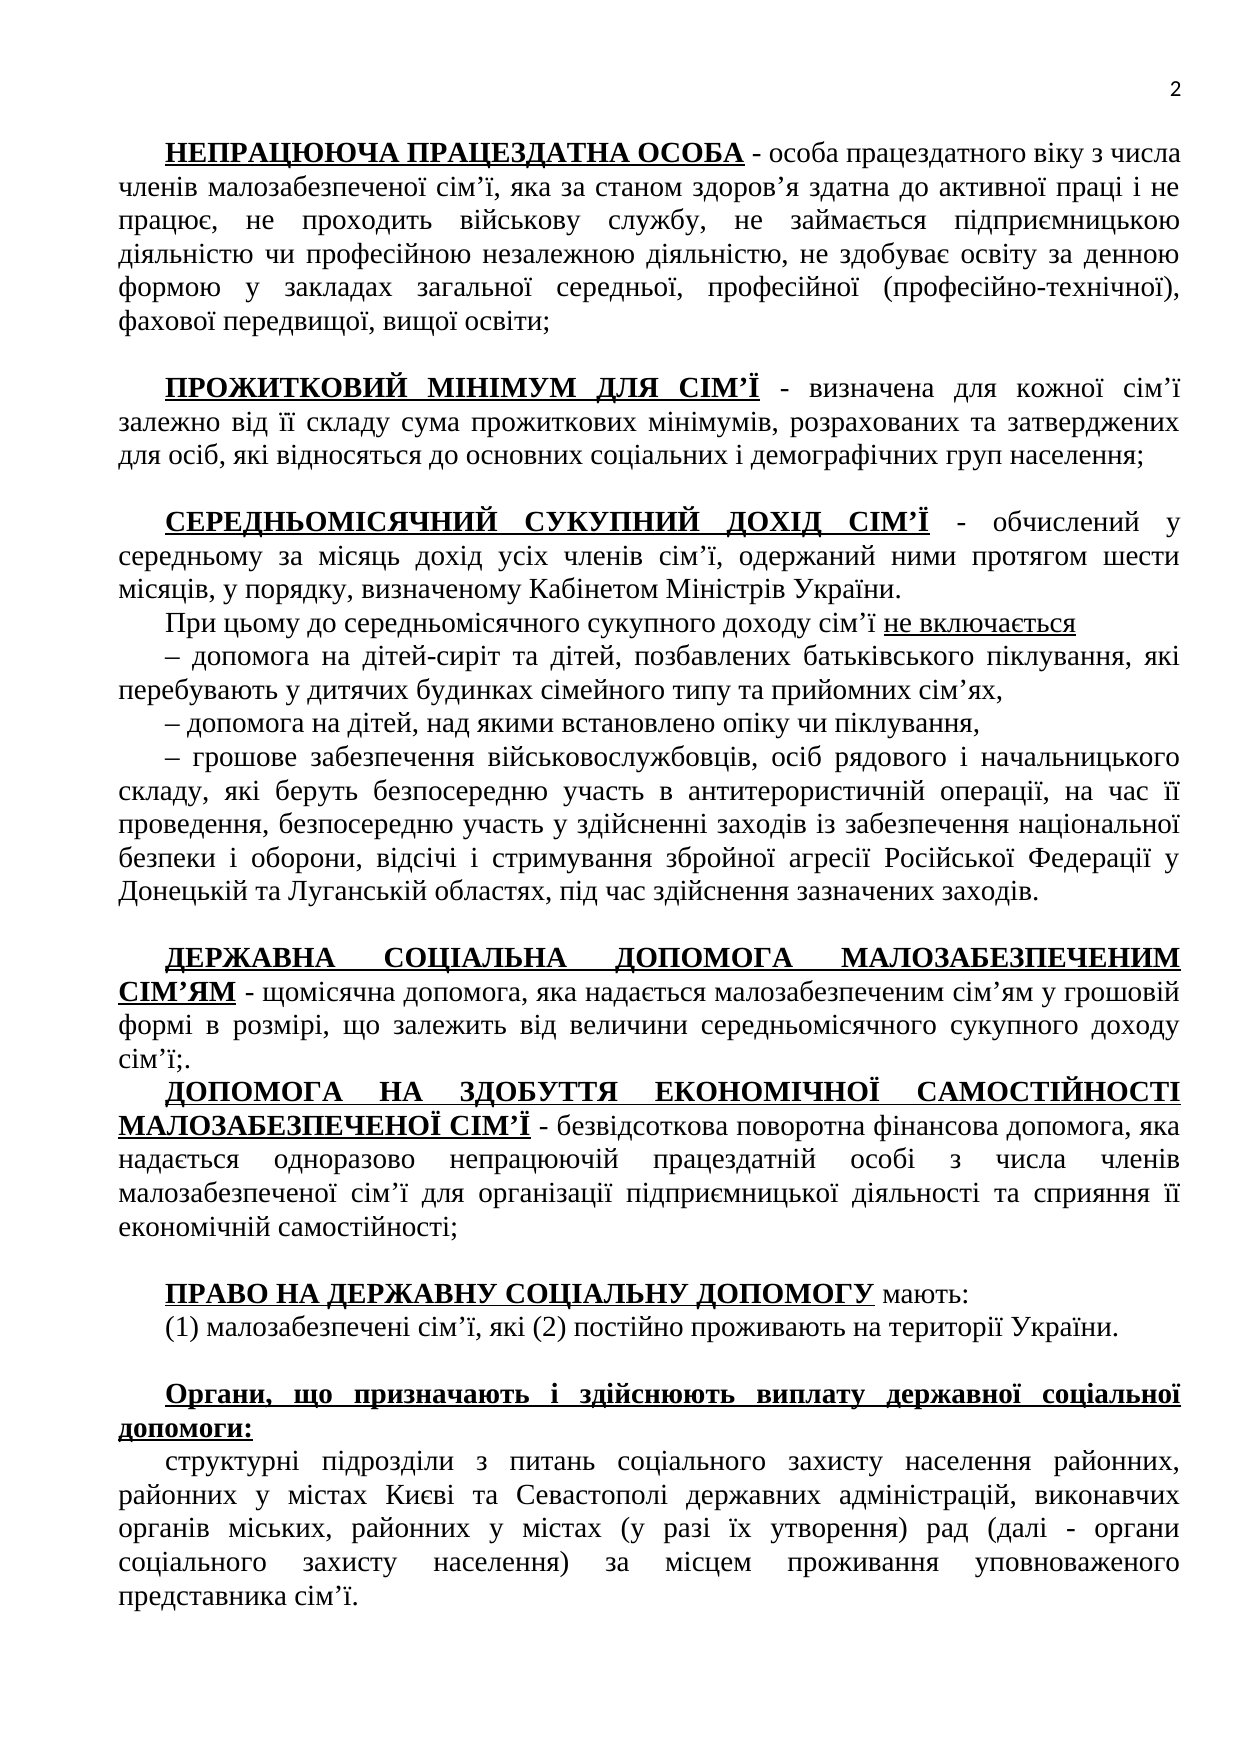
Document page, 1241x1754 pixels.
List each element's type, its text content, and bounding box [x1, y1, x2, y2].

text ДОПОМОГА НА ЗДОБУТТЯ ЕКОНОМІЧНОЇ САМОСТІЙНОСТІ МАЛОЗАБЕЗПЕЧЕНОЇ СІМ’Ї - безвідсоткова поворотна фінансова допомога, яка надається одноразово непрацюючій працездатній особі з числа членів малозабезпеченої сім’ї для організації підприємницької діяльності та сприяння її економічній самостійності; [118, 1074, 1181, 1242]
text структурні підрозділи з питань соціального захисту населення районних, районних у містах Києві та Севастополі державних адміністрацій, виконавчих органів міських, районних у містах (у разі їх утворення) рад (далі - органи соціального захисту населення) за місцем проживання уповноваженого представника сім’ї. [118, 1443, 1181, 1611]
text – допомога на дітей-сиріт та дітей, позбавлених батьківського піклування, які перебувають у дитячих будинках сімейного типу та прийомних сім’ях, [118, 638, 1181, 706]
text ПРОЖИТКОВИЙ МІНІМУМ ДЛЯ СІМ’Ї - визначена для кожної сім’ї залежно від її складу сума прожиткових мінімумів, розрахованих та затверджених для осіб, які відносяться до основних соціальних і демографічних груп населення; [118, 370, 1181, 471]
text ДЕРЖАВНА СОЦІАЛЬНА ДОПОМОГА МАЛОЗАБЕЗПЕЧЕНИМ СІМ’ЯМ - щомісячна допомога, яка надається малозабезпеченим сім’ям у грошовій формі в розмірі, що залежить від величини середньомісячного сукупного доходу сім’ї;. [118, 940, 1181, 1074]
text СЕРЕДНЬОМІСЯЧНИЙ СУКУПНИЙ ДОХІД СІМ’Ї - обчислений у середньому за місяць дохід усіх членів сім’ї, одержаний ними протягом шести місяців, у порядку, визначеному Кабінетом Міністрів України. [118, 504, 1181, 605]
text – грошове забезпечення військовослужбовців, осіб рядового і начальницького складу, які беруть безпосередню участь в антитерористичній операції, на час її проведення, безпосередню участь у здійсненні заходів із забезпечення національної безпеки і оборони, відсічі і стримування збройної агресії Російської Федерації у Донецькій та Луганській областях, під час здійснення зазначених заходів. [118, 739, 1181, 907]
text Органи, що призначають і здійснюють виплату державної соціальної допомоги: [118, 1376, 1181, 1443]
text ПРАВО НА ДЕРЖАВНУ СОЦІАЛЬНУ ДОПОМОГУ мають: [118, 1276, 1181, 1309]
text – допомога на дітей, над якими встановлено опіку чи піклування, [118, 706, 1181, 739]
text НЕПРАЦЮЮЧА ПРАЦЕЗДАТНА ОСОБА - особа працездатного віку з числа членів малозабезпеченої сім’ї, яка за станом здоров’я здатна до активної праці і не працює, не проходить військову службу, не займається підприємницькою діяльністю чи професійною незалежною діяльністю, не здобуває освіту за денною формою у закладах загальної середньої, професійної (професійно-технічної), фахової передвищої, вищої освіти; [118, 135, 1181, 337]
text (1) малозабезпечені сім’ї, які (2) постійно проживають на території України. [118, 1309, 1181, 1343]
text При цьому до середньомісячного сукупного доходу сім’ї не включається [118, 605, 1181, 638]
